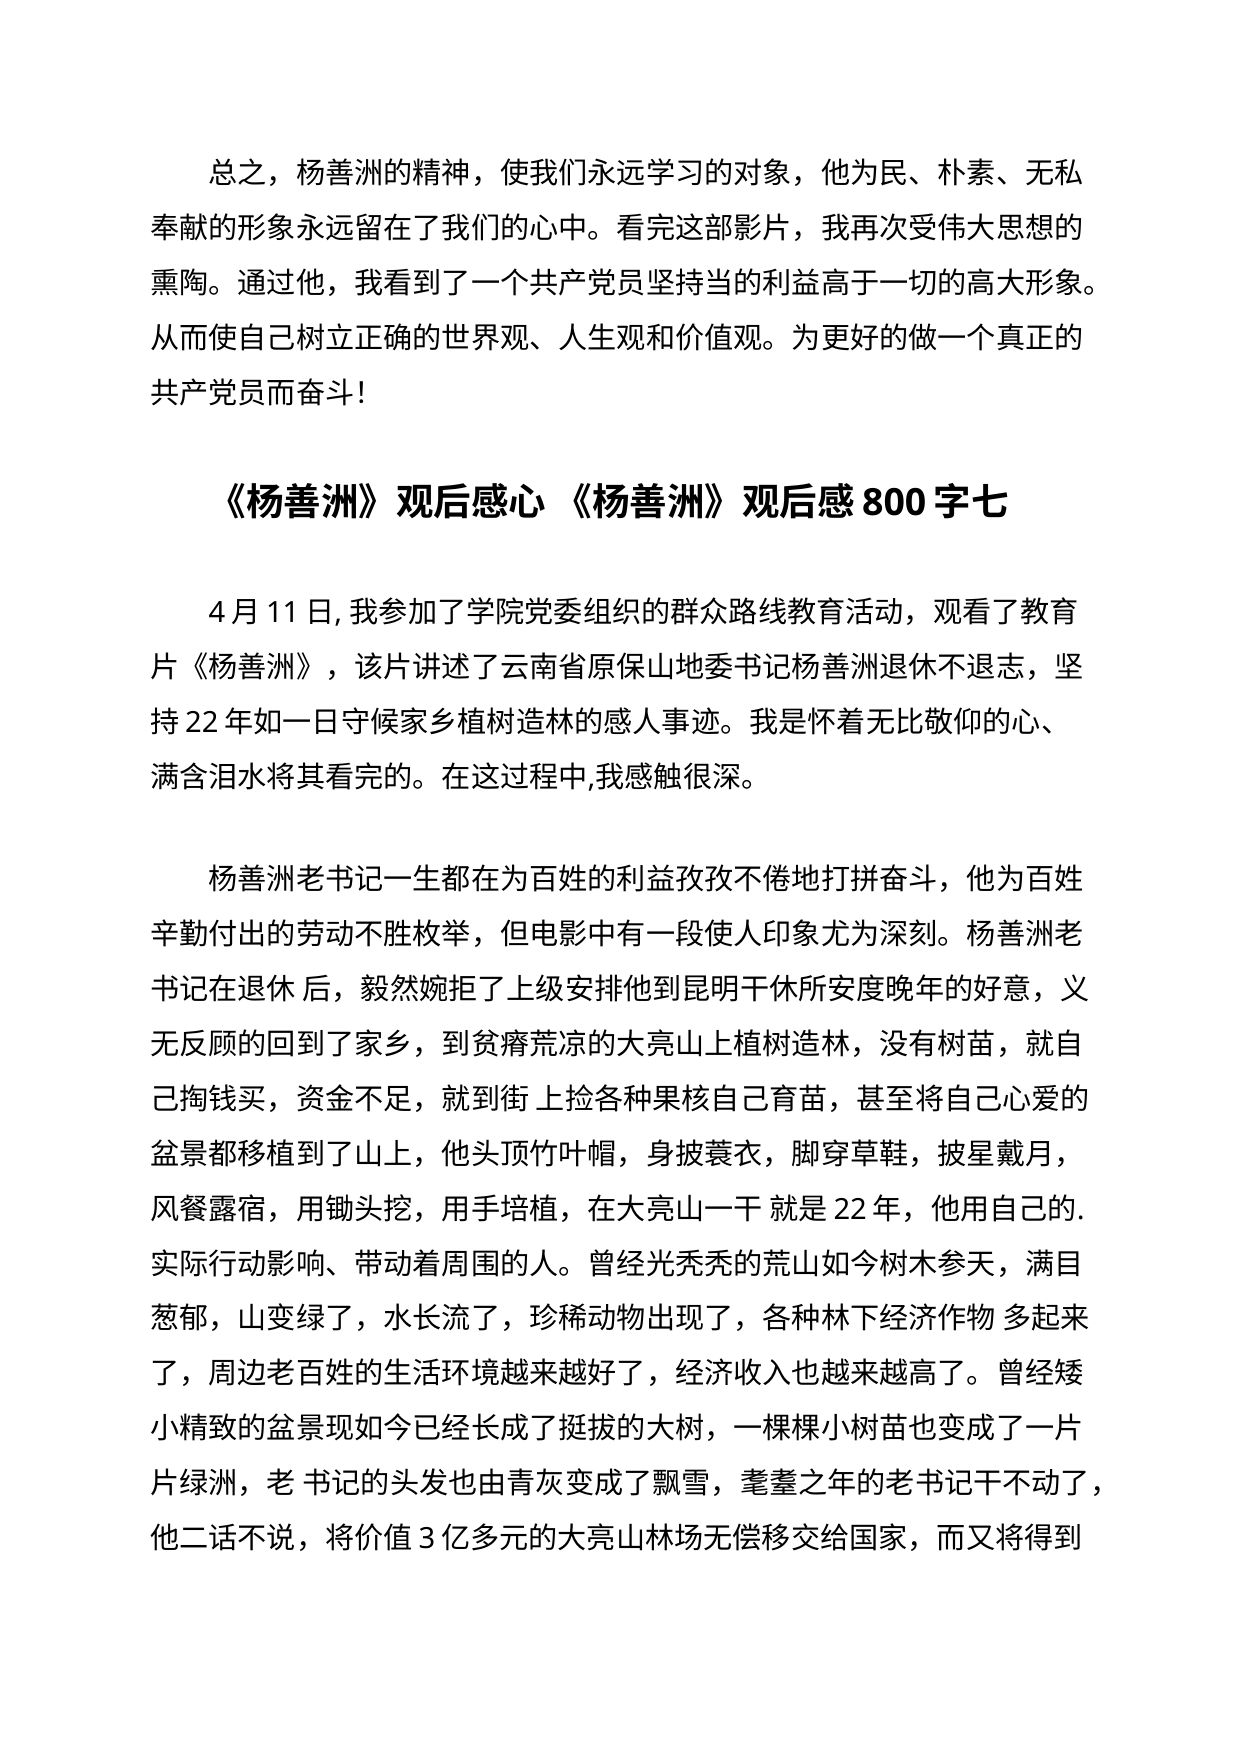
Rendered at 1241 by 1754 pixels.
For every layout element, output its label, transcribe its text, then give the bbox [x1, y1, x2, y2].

text 4月11日, 我参加了学院党委组织的群众路线教育活动，观看了教育片《杨善洲》，该片讲述了云南省原保山地委书记杨善洲退休不退志，坚持22年如一日守候家乡植树造林的感人事迹。我是怀着无比敬仰的心、满含泪水将其看完的。在这过程中,我感触很深。 [150, 589, 1090, 796]
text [150, 856, 1090, 1557]
text 《杨善洲》观后感心 《杨善洲》观后感800字七 [150, 471, 1090, 526]
text 总之，杨善洲的精神，使我们永远学习的对象，他为民、朴素、无私奉献的形象永远留在了我们的心中。看完这部影片，我再次受伟大思想的熏陶。通过他，我看到了一个共产党员坚持当的利益高于一切的高大形象。从而使自己树立正确的世界观、人生观和价值观。为更好的做一个真正的共产党员而奋斗！ [150, 150, 1090, 412]
